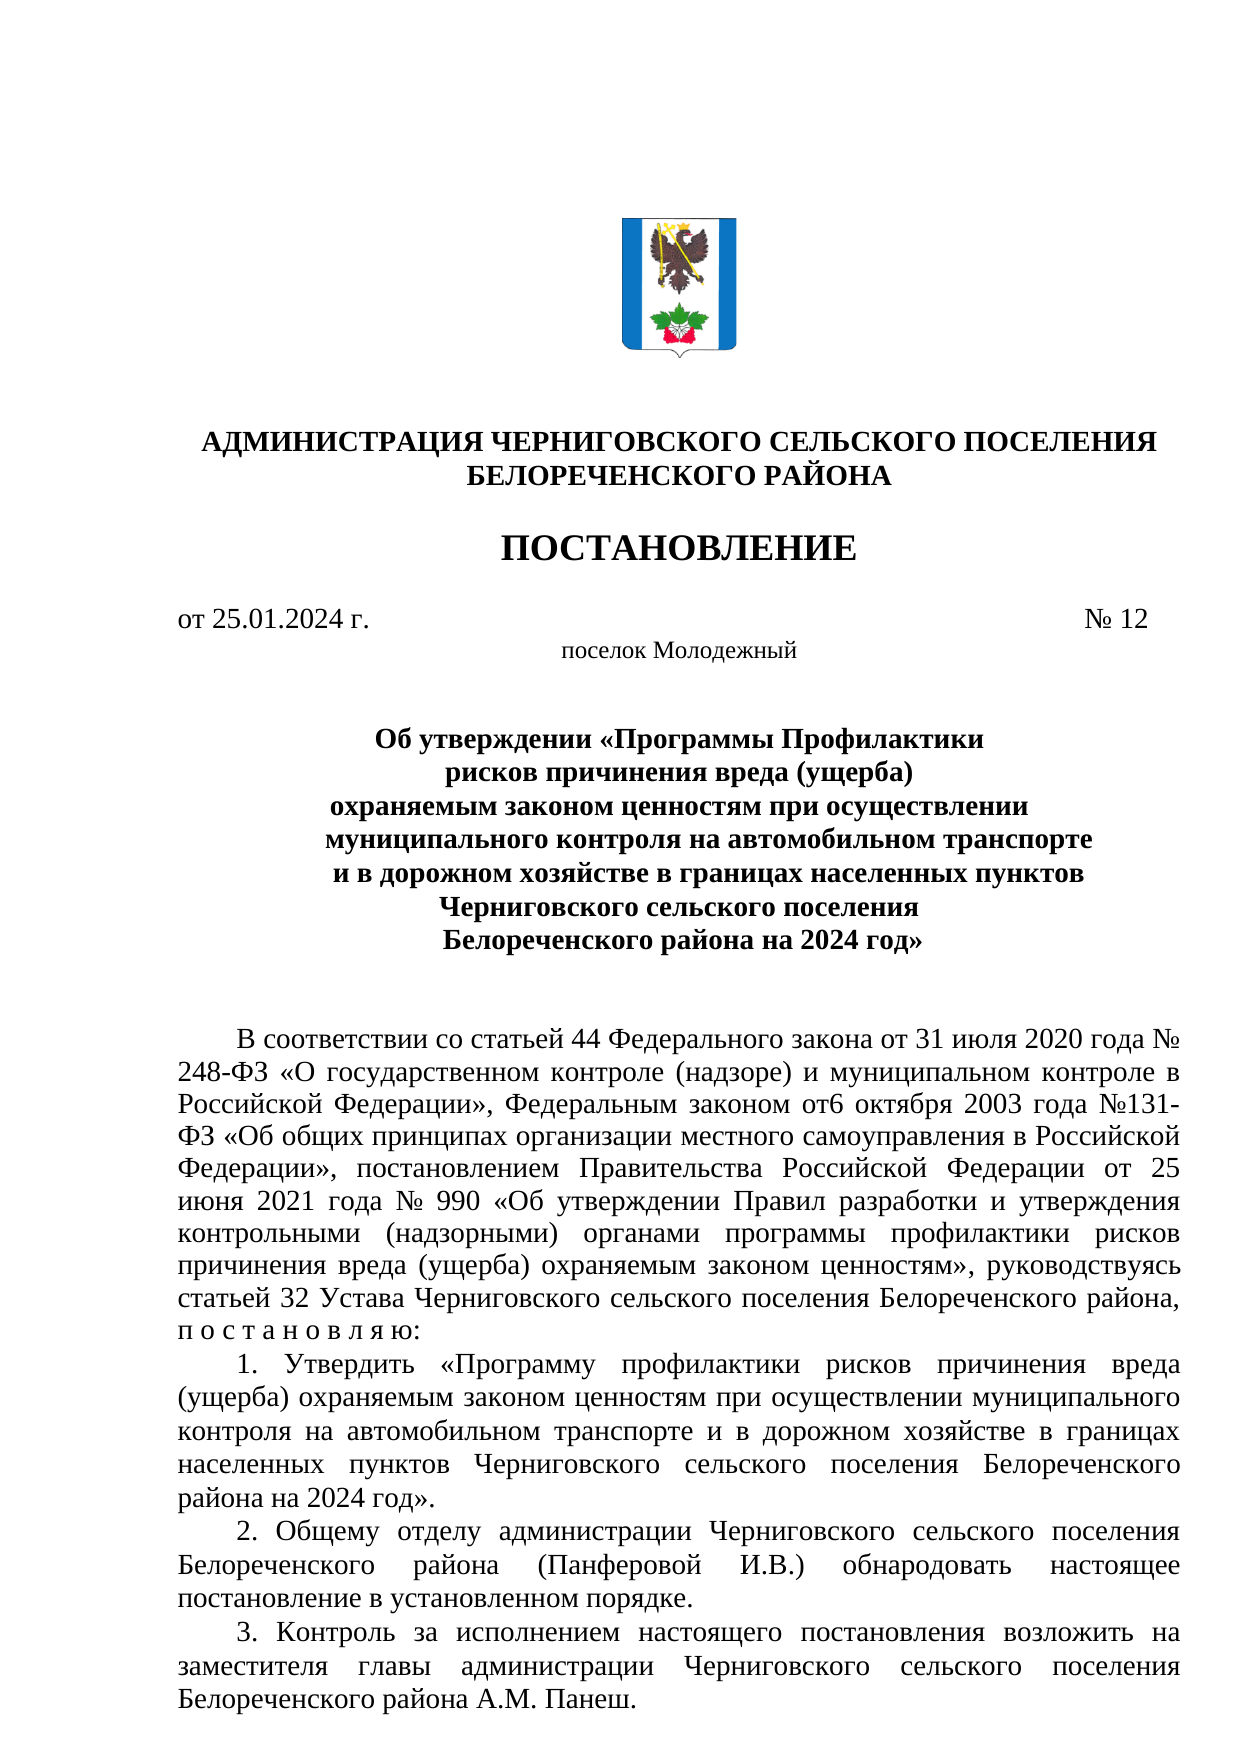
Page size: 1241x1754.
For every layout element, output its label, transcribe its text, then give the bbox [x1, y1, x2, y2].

text рисков причинения вреда (ущерба) [177, 754, 1181, 788]
text 1. Утвердить «Программу профилактики рисков причинения вреда (ущерба) охраняемым законом ценностям при осуществлении муниципального контроля на автомобильном транспорте и в дорожном хозяйстве в границах населенных пунктов Черниговского сельского поселения Белореченского района на 2024 год». [177, 1346, 1181, 1513]
picture [622, 218, 737, 358]
text Белореченского района на 2024 год» [177, 922, 1181, 956]
text 2. Общему отделу администрации Черниговского сельского поселения Белореченского района (Панферовой И.В.) обнародовать настоящее постановление в установленном порядке. [177, 1513, 1181, 1614]
text В соответствии со статьей 44 Федерального закона от 31 июля 2020 года № 248-ФЗ «О государственном контроле (надзоре) и муниципальном контроле в Российской Федерации», Федеральным законом от6 октября 2003 года №131-ФЗ «Об общих принципах организации местного самоуправления в Российской Федерации», постановлением Правительства Российской Федерации от 25 июня 2021 года № 990 «Об утверждении Правил разработки и утверждения контрольными (надзорными) органами программы профилактики рисков причинения вреда (ущерба) охраняемым законом ценностям», руководствуясь статьей 32 Устава Черниговского сельского поселения Белореченского района, п о с т а н о в л я ю: [177, 1023, 1181, 1346]
text охраняемым законом ценностям при осуществлении [177, 788, 1181, 822]
text поселок Молодежный [177, 635, 1181, 664]
text ПОСТАНОВЛЕНИЕ [177, 525, 1181, 568]
text от 25.01.2024 г. № 12 [177, 602, 1181, 635]
text 3. Контроль за исполнением настоящего постановления возложить на заместителя главы администрации Черниговского сельского поселения Белореченского района А.М. Панеш. [177, 1614, 1181, 1715]
text АДМИНИСТРАЦИЯ ЧЕРНИГОВСКОГО СЕЛЬСКОГО ПОСЕЛЕНИЯ [177, 424, 1181, 458]
text Об утверждении «Программы Профилактики [177, 721, 1181, 754]
text БЕЛОРЕЧЕНСКОГО РАЙОНА [177, 458, 1181, 491]
text муниципального контроля на автомобильном транспорте [177, 822, 1181, 855]
text и в дорожном хозяйстве в границах населенных пунктов Черниговского сельского поселения [177, 855, 1181, 922]
